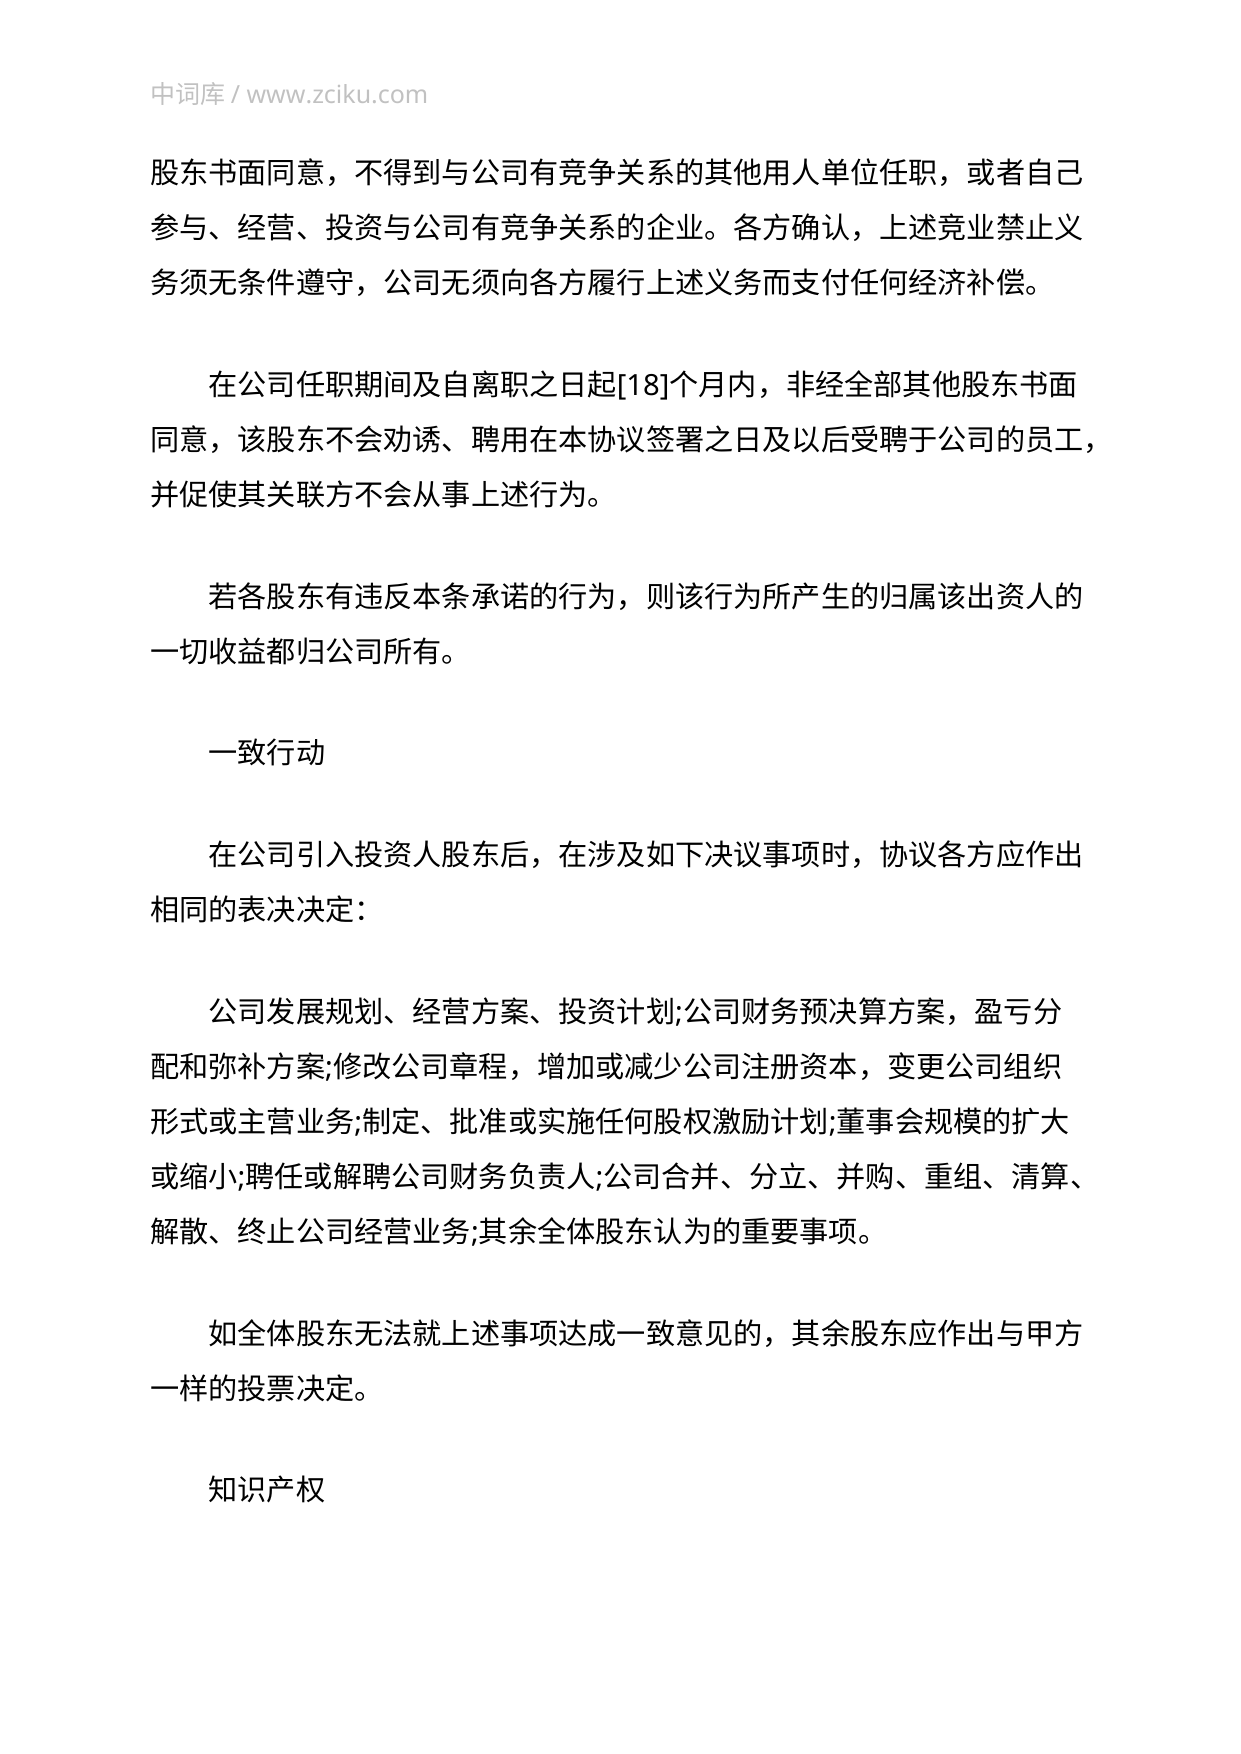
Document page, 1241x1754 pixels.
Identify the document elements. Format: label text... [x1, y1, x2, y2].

text 在公司任职期间及自离职之日起[18]个月内，非经全部其他股东书面同意，该股东不会劝诱、聘用在本协议签署之日及以后受聘于公司的员工，并促使其关联方不会从事上述行为。 [150, 362, 1090, 514]
text 在公司引入投资人股东后，在涉及如下决议事项时，协议各方应作出相同的表决决定： [150, 832, 1090, 929]
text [150, 150, 1090, 302]
text 知识产权 [150, 1467, 1090, 1509]
text 公司发展规划、经营方案、投资计划;公司财务预决算方案，盈亏分配和弥补方案;修改公司章程，增加或减少公司注册资本，变更公司组织形式或主营业务;制定、批准或实施任何股权激励计划;董事会规模的扩大或缩小;聘任或解聘公司财务负责人;公司合并、分立、并购、重组、清算、解散、终止公司经营业务;其余全体股东认为的重要事项。 [150, 988, 1090, 1251]
text 一致行动 [150, 730, 1090, 772]
text 如全体股东无法就上述事项达成一致意见的，其余股东应作出与甲方一样的投票决定。 [150, 1310, 1090, 1407]
text 若各股东有违反本条承诺的行为，则该行为所产生的归属该出资人的一切收益都归公司所有。 [150, 573, 1090, 670]
